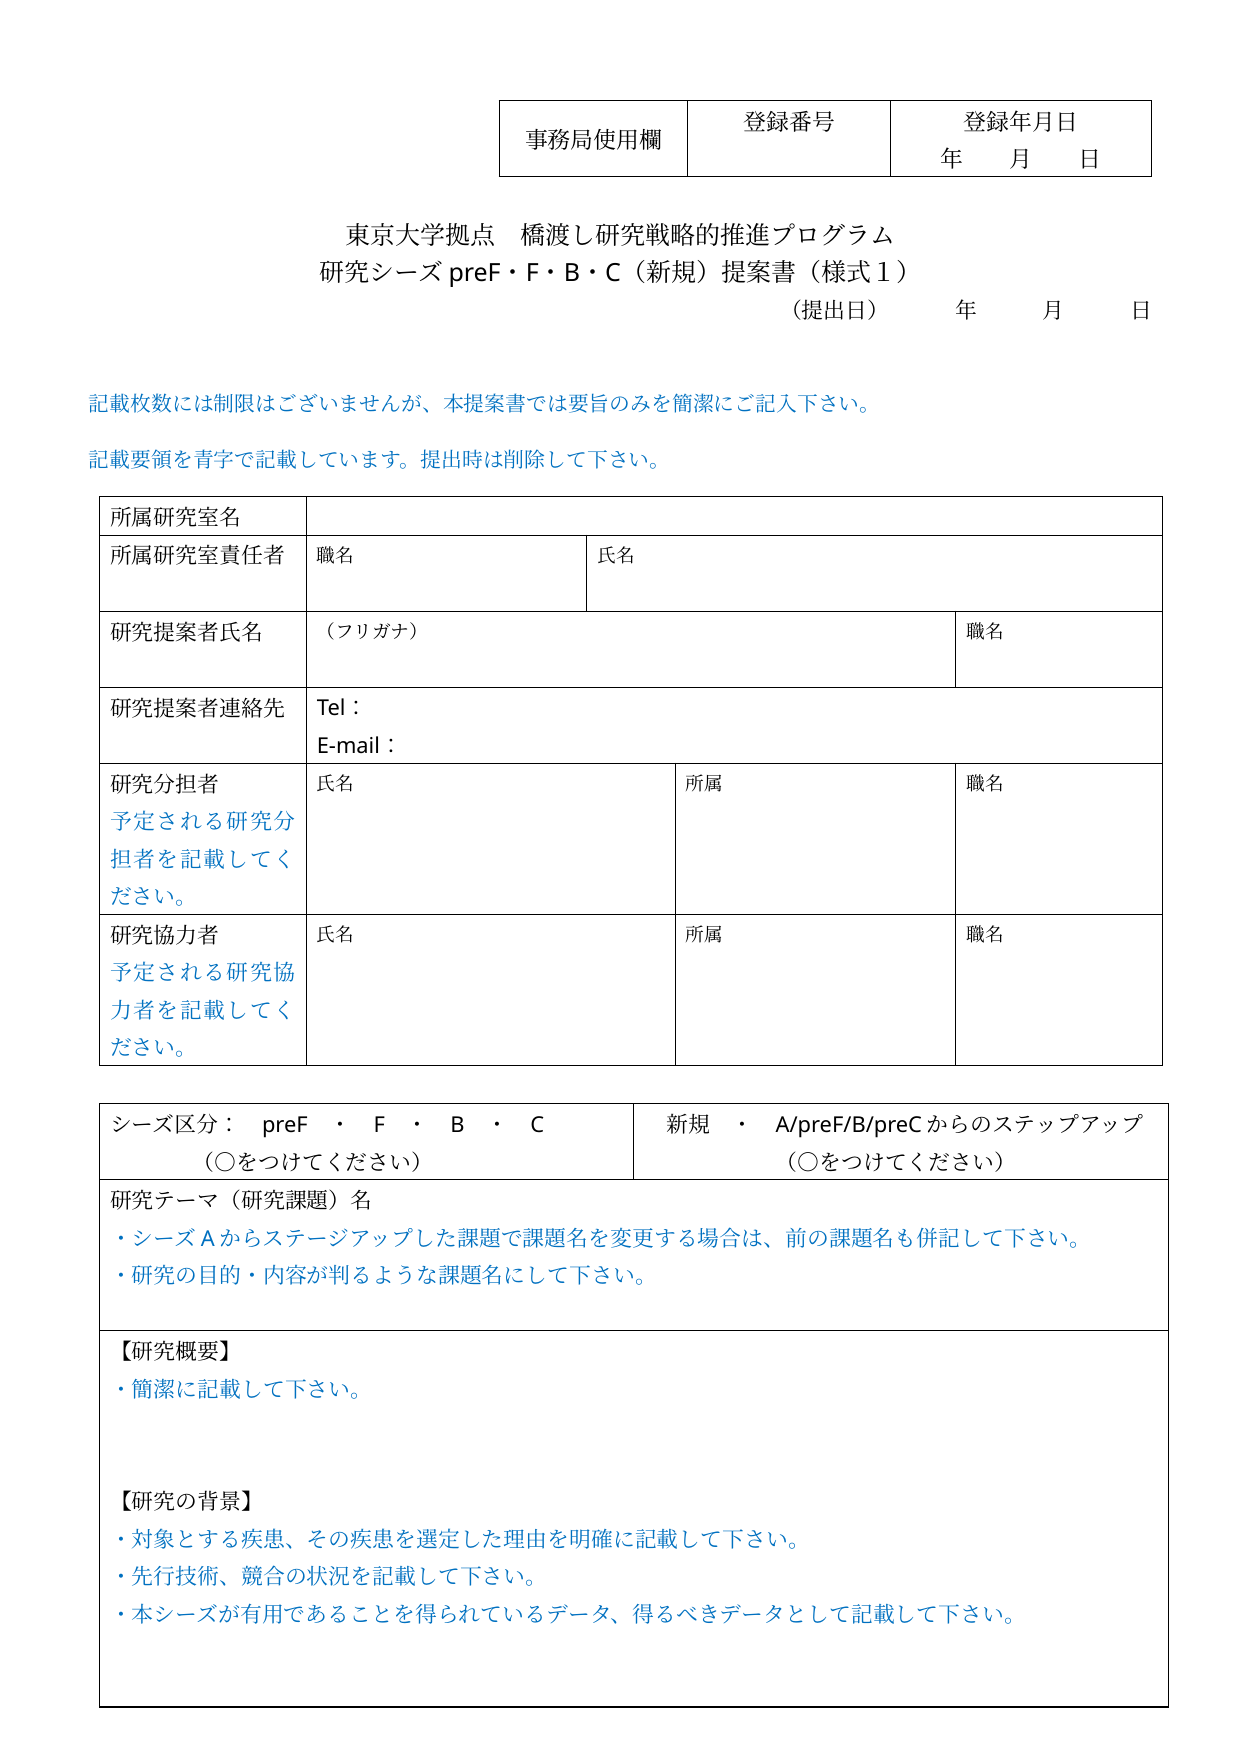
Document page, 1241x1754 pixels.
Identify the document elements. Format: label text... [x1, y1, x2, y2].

text 東京大学拠点 橋渡し研究戦略的推進プログラム [89, 215, 1152, 252]
table_cell 氏名 [307, 764, 675, 914]
table_header 登録年月日 年 月 日 [891, 101, 1151, 176]
text （提出日） 年 月 日 [89, 290, 1152, 327]
table_cell 氏名 [307, 915, 675, 1065]
table_cell （フリガナ） [307, 612, 955, 687]
table_cell 研究テーマ（研究課題）名 ・シーズAからステージアップした課題で課題名を変更する場合は、前の課題名も併記して下さい。 ・研究の目的・内容が判るような課題名にして下さい。 [100, 1180, 1168, 1330]
table_cell 職名 [956, 764, 1162, 914]
table_header 事務局使用欄 [500, 101, 687, 176]
table_header シーズ区分： preF ・ F ・ B ・ C （○をつけてください） [100, 1104, 633, 1179]
table_cell 所属 [676, 915, 955, 1065]
text 研究シーズpreF・F・B・C（新規）提案書（様式１） [89, 252, 1152, 290]
table_header [307, 497, 1162, 534]
text 記載要領を青字で記載しています。提出時は削除して下さい。 [89, 440, 1152, 477]
table_header 新規 ・ A/preF/B/preCからのステップアップ （○をつけてください） [634, 1104, 1168, 1179]
text 記載枚数には制限はございませんが、本提案書では要旨のみを簡潔にご記入下さい。 [89, 383, 1152, 421]
table_cell 所属 [676, 764, 955, 914]
table_cell Tel： E-mail： [307, 688, 1162, 763]
table_cell 研究提案者氏名 [100, 612, 306, 687]
table_cell 職名 [956, 612, 1162, 687]
table_cell 職名 [956, 915, 1162, 1065]
table_cell 研究分担者 予定される研究分担者を記載してください。 [100, 764, 306, 914]
table_cell 所属研究室責任者 [100, 536, 306, 611]
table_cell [100, 1331, 1168, 1706]
table_header 所属研究室名 [100, 497, 306, 534]
table_cell 氏名 [587, 536, 1162, 611]
table_header 登録番号 [688, 101, 890, 176]
table_cell 研究提案者連絡先 [100, 688, 306, 763]
table_cell 研究協力者 予定される研究協力者を記載してください。 [100, 915, 306, 1065]
table_cell 職名 [307, 536, 586, 611]
